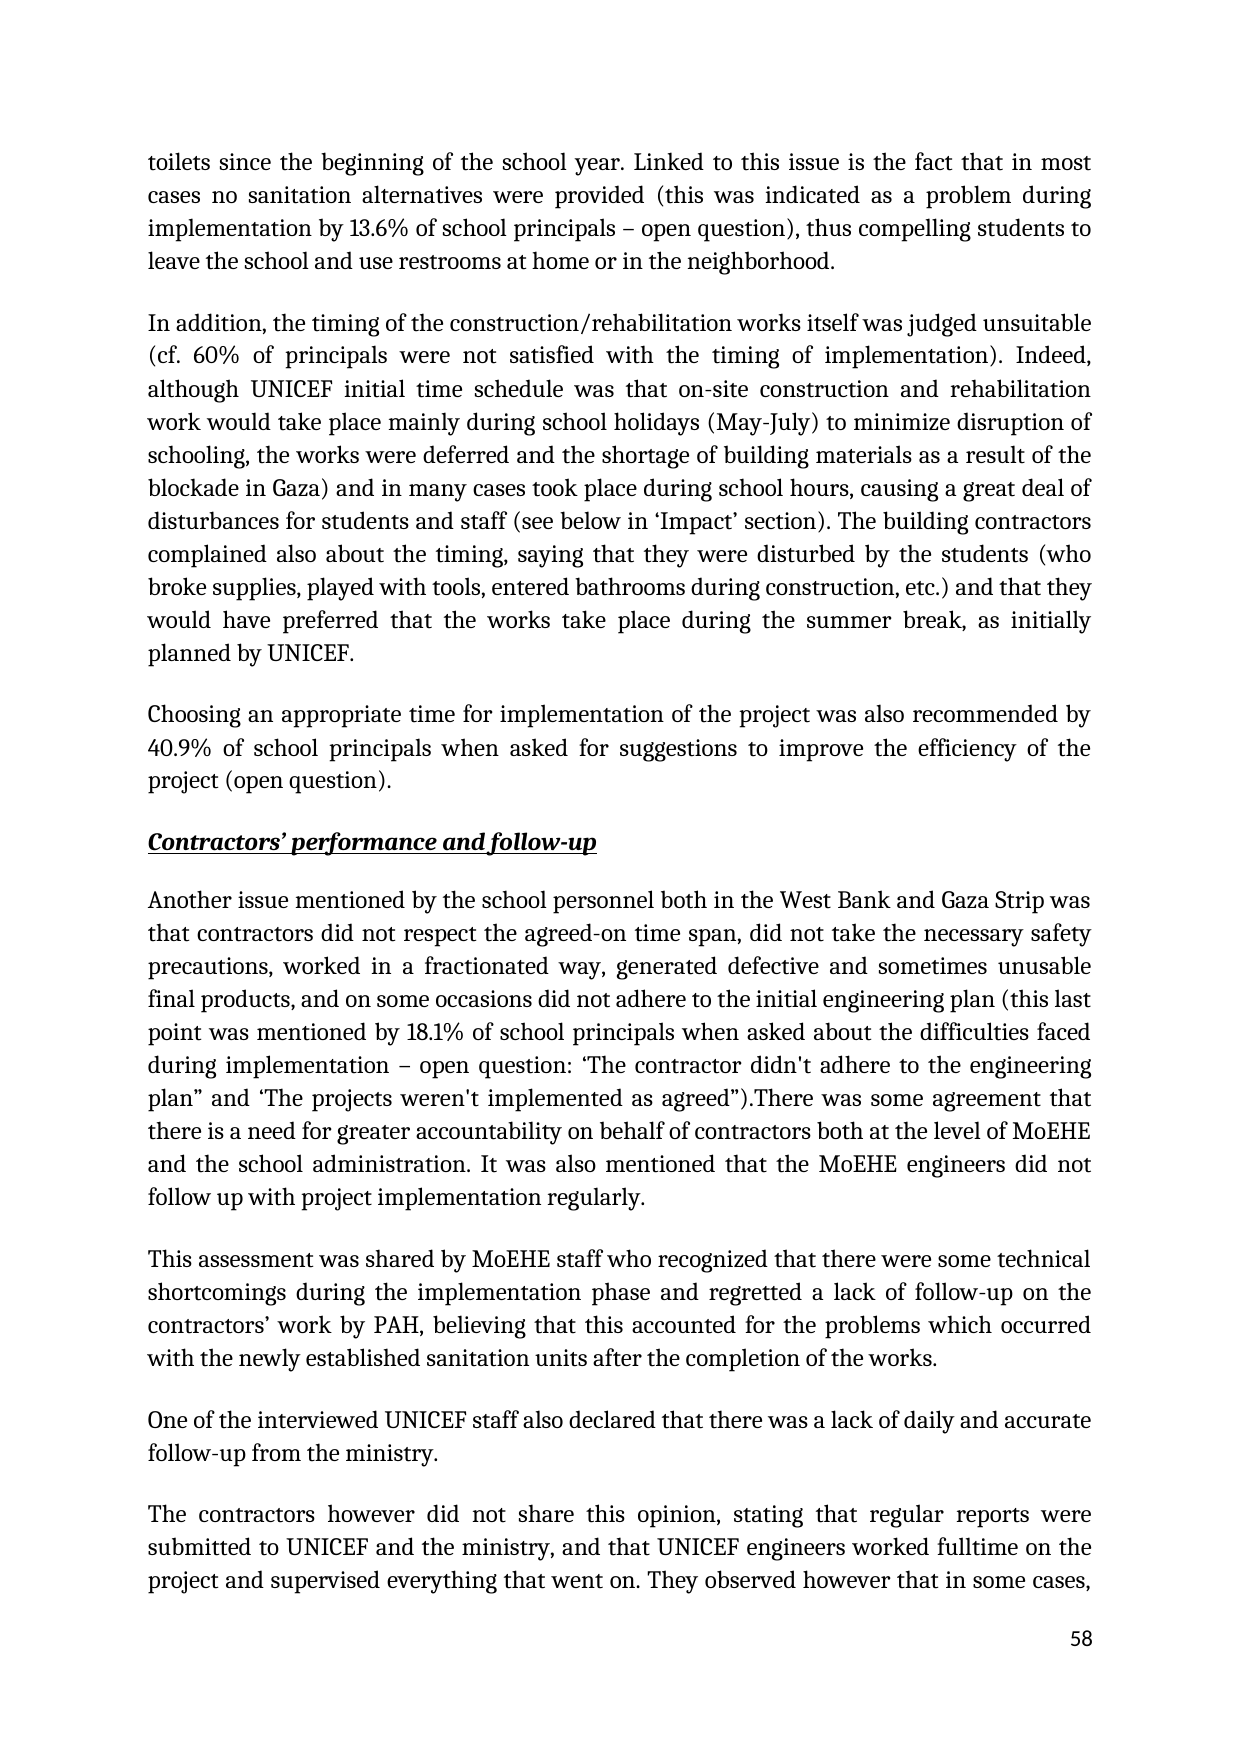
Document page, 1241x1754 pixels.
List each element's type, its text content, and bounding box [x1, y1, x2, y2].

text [148, 148, 1093, 275]
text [148, 1500, 1093, 1595]
text Contractors’ performance and follow-up [148, 828, 1093, 857]
text Another issue mentioned by the school personnel both in the West Bank and Gaza Strip was that contractors did not respect the agreed-on time span, did not take the necessary safety precautions, worked in a fractionated way, generated defective and sometimes unusable final products, and on some occasions did not adhere to the initial engineering plan (this last point was mentioned by 18.1% of school principals when asked about the difficulties faced during implementation – open question: ‘The contractor didn't adhere to the engineering plan” and ‘The projects weren't implemented as agreed”).There was some agreement that there is a need for greater accountability on behalf of contractors both at the level of MoEHE and the school administration. It was also mentioned that the MoEHE engineers did not follow up with project implementation regularly. [148, 886, 1093, 1212]
text This assessment was shared by MoEHE staff who recognized that there were some technical shortcomings during the implementation phase and regretted a lack of follow-up on the contractors’ work by PAH, believing that this accounted for the problems which occurred with the newly established sanitation units after the completion of the works. [148, 1245, 1093, 1372]
text One of the interviewed UNICEF staff also declared that there was a lack of daily and accurate follow-up from the ministry. [148, 1406, 1093, 1467]
text Choosing an appropriate time for implementation of the project was also recommended by 40.9% of school principals when asked for suggestions to improve the efficiency of the project (open question). [148, 700, 1093, 795]
text In addition, the timing of the construction/rehabilitation works itself was judged unsuitable (cf. 60% of principals were not satisfied with the timing of implementation). Indeed, although UNICEF initial time schedule was that on-site construction and rehabilitation work would take place mainly during school holidays (May-July) to minimize disruption of schooling, the works were deferred and the shortage of building materials as a result of the blockade in Gaza) and in many cases took place during school hours, causing a great deal of disturbances for students and staff (see below in ‘Impact’ section). The building contractors complained also about the timing, saying that they were disturbed by the students (who broke supplies, played with tools, entered bathrooms during construction, etc.) and that they would have preferred that the works take place during the summer break, as initially planned by UNICEF. [148, 308, 1093, 667]
